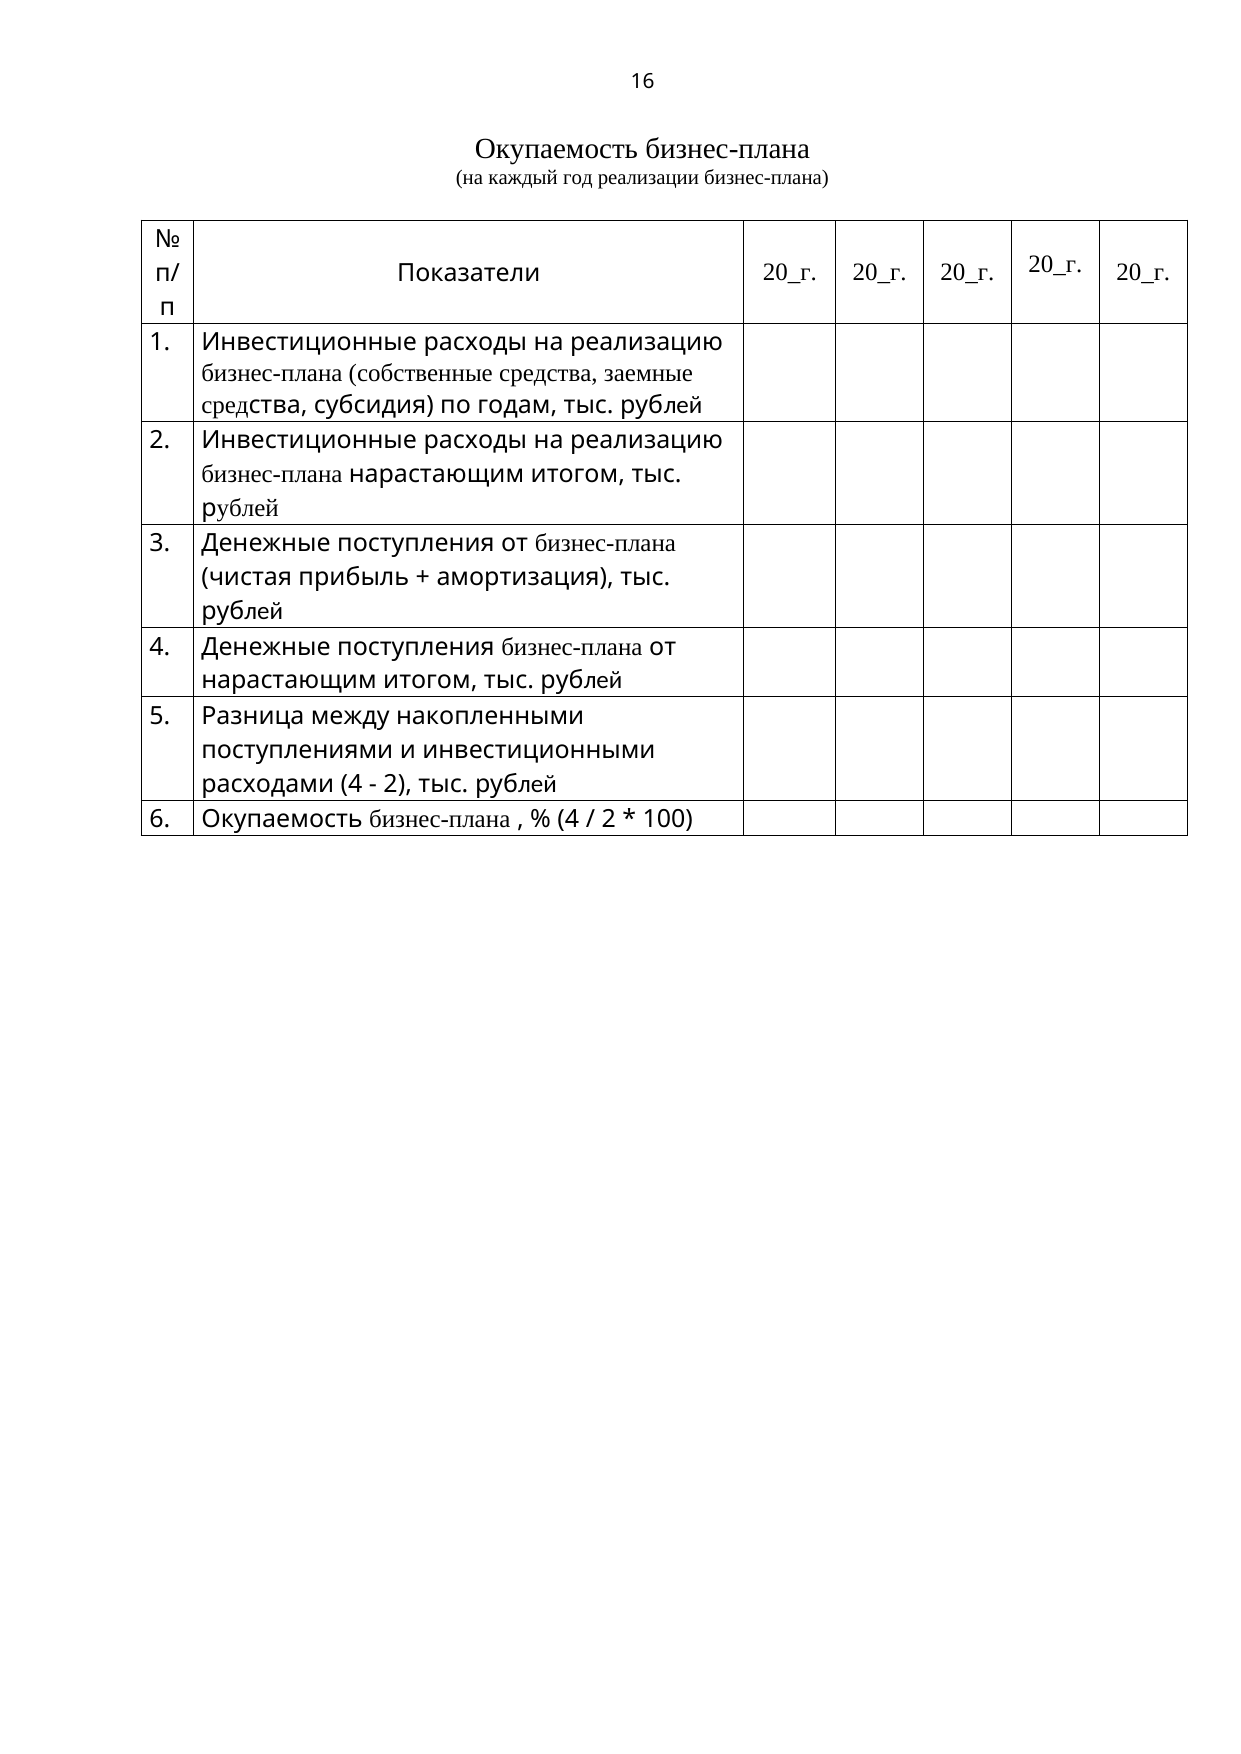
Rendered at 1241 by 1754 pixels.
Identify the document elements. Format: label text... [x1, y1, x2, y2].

table_cell [744, 324, 835, 421]
table_cell [1012, 422, 1099, 524]
table_cell 4. [142, 628, 193, 696]
table_cell [924, 422, 1011, 524]
table_cell 1. [142, 324, 193, 421]
text Окупаемость бизнес-плана [74, 131, 1211, 165]
table_header 20_г. [1012, 221, 1099, 323]
table_cell [836, 801, 923, 834]
table_cell [1012, 628, 1099, 696]
table_cell [744, 697, 835, 799]
table_cell [744, 628, 835, 696]
table_cell [836, 422, 923, 524]
table_cell [924, 801, 1011, 834]
table_cell [1012, 801, 1099, 834]
table_cell [836, 628, 923, 696]
table_cell 3. [142, 525, 193, 627]
table_cell [924, 525, 1011, 627]
table_cell Инвестиционные расходы на реализацию бизнес-плана (собственные средства, заемные средства, субсидия) по годам, тыс. рублей [194, 324, 743, 421]
table_cell [1100, 422, 1187, 524]
table_cell Окупаемость бизнес-плана , % (4 / 2 * 100) [194, 801, 743, 834]
table_header 20_г. [836, 221, 923, 323]
table_cell [1100, 697, 1187, 799]
table_cell Разница между накопленными поступлениями и инвестиционными расходами (4 - 2), тыс. рублей [194, 697, 743, 799]
table_cell [836, 525, 923, 627]
table_header Показатели [194, 221, 743, 323]
table_cell [1100, 628, 1187, 696]
table_cell [1012, 525, 1099, 627]
table_cell [1012, 697, 1099, 799]
table_cell Денежные поступления бизнес-плана от нарастающим итогом, тыс. рублей [194, 628, 743, 696]
table_cell [836, 324, 923, 421]
table_cell [744, 422, 835, 524]
table_cell [836, 697, 923, 799]
table_header 20_г. [1100, 221, 1187, 323]
table_cell [1100, 324, 1187, 421]
table_cell [1100, 525, 1187, 627]
table_cell Денежные поступления от бизнес-плана (чистая прибыль + амортизация), тыс. рублей [194, 525, 743, 627]
table_cell [924, 324, 1011, 421]
text (на каждый год реализации бизнес-плана) [74, 165, 1211, 189]
table_cell [1100, 801, 1187, 834]
table_cell [744, 801, 835, 834]
table_cell Инвестиционные расходы на реализацию бизнес-плана нарастающим итогом, тыс. рублей [194, 422, 743, 524]
table_cell [1012, 324, 1099, 421]
table_cell [924, 628, 1011, 696]
table_cell [924, 697, 1011, 799]
table_cell 2. [142, 422, 193, 524]
table_cell [744, 525, 835, 627]
table_cell 5. [142, 697, 193, 799]
table_cell 6. [142, 801, 193, 834]
table_header 20_г. [744, 221, 835, 323]
table_header 20_г. [924, 221, 1011, 323]
table_header № п/п [142, 221, 193, 323]
